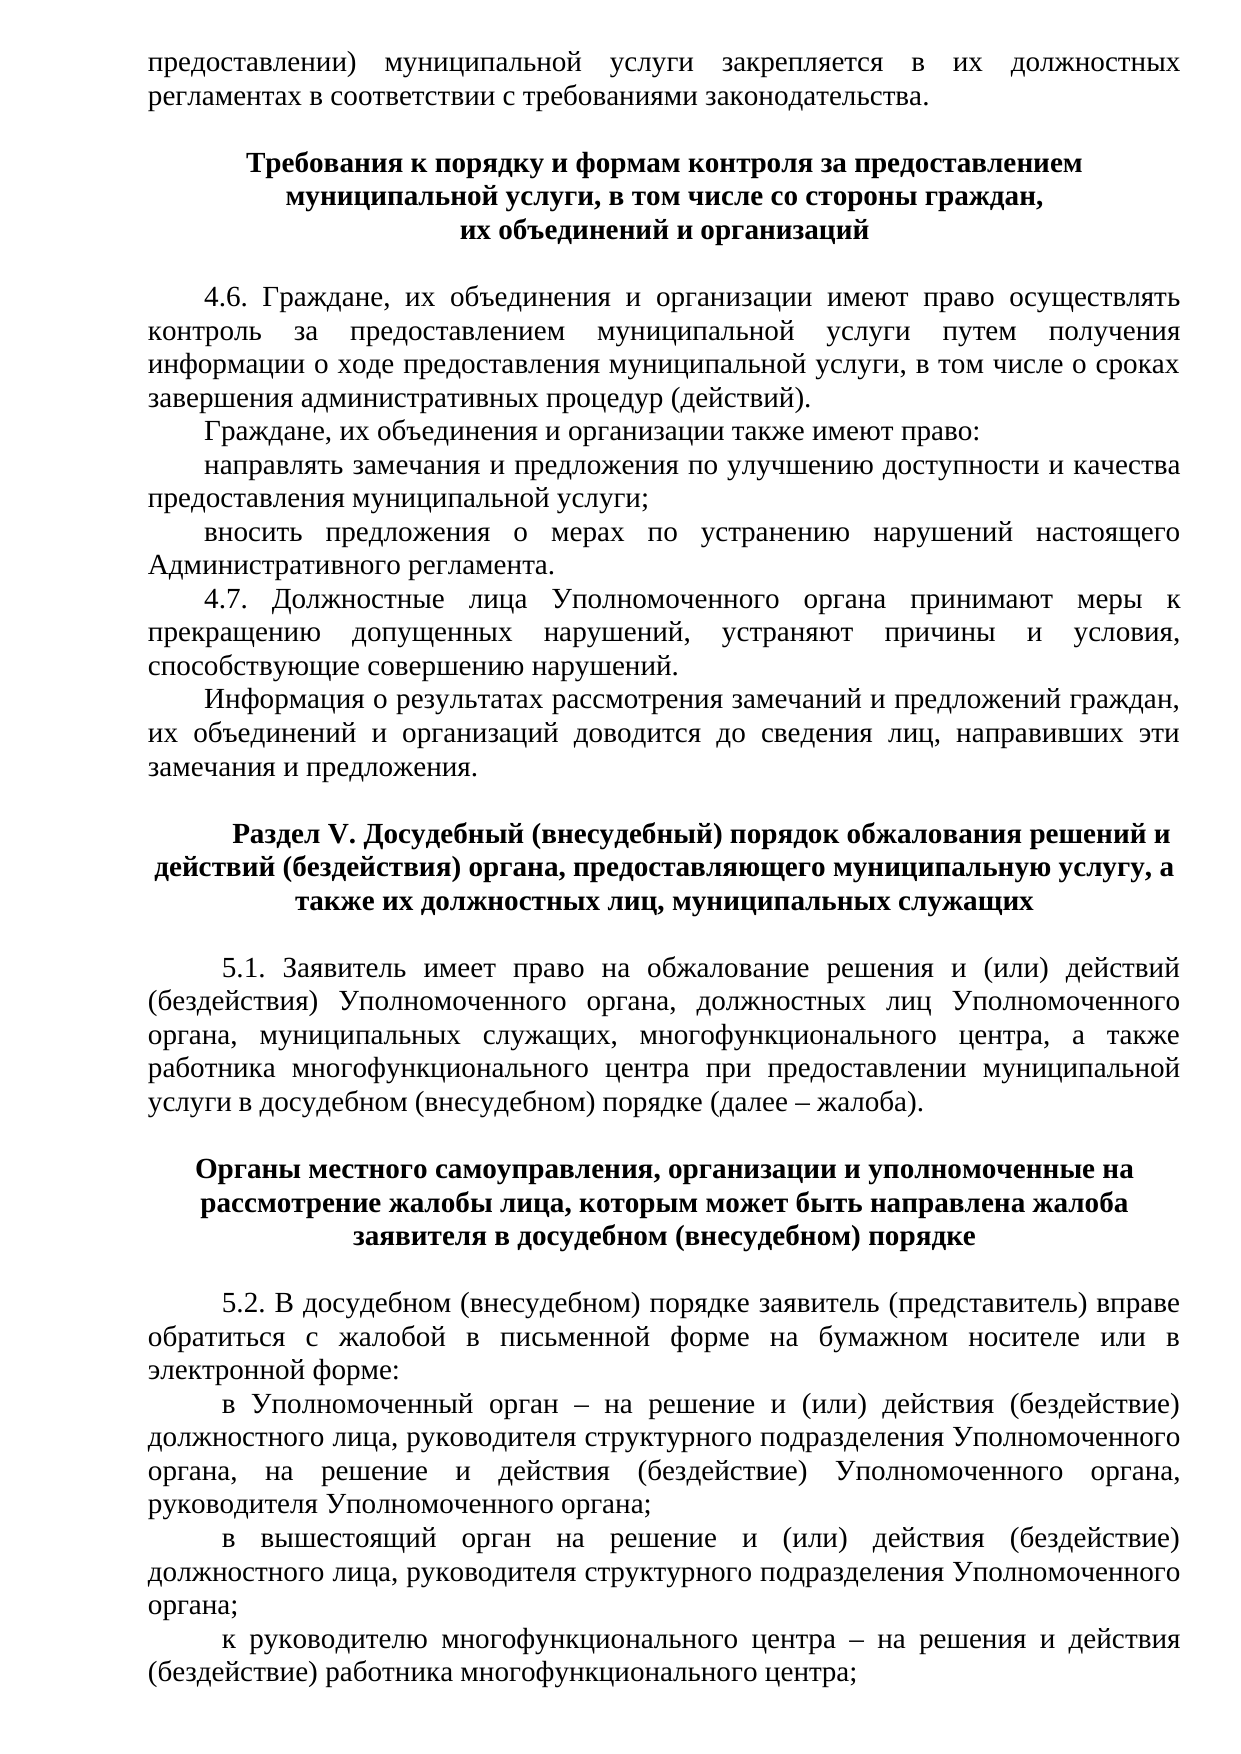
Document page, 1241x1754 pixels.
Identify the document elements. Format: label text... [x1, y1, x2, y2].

text 5.1. Заявитель имеет право на обжалование решения и (или) действий (бездействия) Уполномоченного органа, должностных лиц Уполномоченного органа, муниципальных служащих, многофункционального центра, а также работника многофункционального центра при предоставлении муниципальной услуги в досудебном (внесудебном) порядке (далее – жалоба). [148, 950, 1181, 1118]
text в вышестоящий орган на решение и (или) действия (бездействие) должностного лица, руководителя структурного подразделения Уполномоченного органа; [148, 1520, 1181, 1621]
text вносить предложения о мерах по устранению нарушений настоящего Административного регламента. [148, 514, 1181, 581]
text Органы местного самоуправления, организации и уполномоченные на рассмотрение жалобы лица, которым может быть направлена жалоба заявителя в досудебном (внесудебном) порядке [148, 1151, 1181, 1252]
text Информация о результатах рассмотрения замечаний и предложений граждан, их объединений и организаций доводится до сведения лиц, направивших эти замечания и предложения. [148, 682, 1181, 782]
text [148, 44, 1181, 111]
text направлять замечания и предложения по улучшению доступности и качества предоставления муниципальной услуги; [148, 447, 1181, 514]
text в Уполномоченный орган – на решение и (или) действия (бездействие) должностного лица, руководителя структурного подразделения Уполномоченного органа, на решение и действия (бездействие) Уполномоченного органа, руководителя Уполномоченного органа; [148, 1386, 1181, 1520]
text Раздел V. Досудебный (внесудебный) порядок обжалования решений и действий (бездействия) органа, предоставляющего муниципальную услугу, а также их должностных лиц, муниципальных служащих [148, 816, 1181, 916]
text их объединений и организаций [148, 212, 1181, 246]
text 4.7. Должностные лица Уполномоченного органа принимают меры к прекращению допущенных нарушений, устраняют причины и условия, способствующие совершению нарушений. [148, 581, 1181, 682]
text муниципальной услуги, в том числе со стороны граждан, [148, 178, 1181, 212]
text к руководителю многофункционального центра – на решения и действия (бездействие) работника многофункционального центра; [148, 1621, 1181, 1688]
text Граждане, их объединения и организации также имеют право: [148, 413, 1181, 447]
text Требования к порядку и формам контроля за предоставлением [148, 145, 1181, 178]
text 4.6. Граждане, их объединения и организации имеют право осуществлять контроль за предоставлением муниципальной услуги путем получения информации о ходе предоставления муниципальной услуги, в том числе о сроках завершения административных процедур (действий). [148, 279, 1181, 413]
text 5.2. В досудебном (внесудебном) порядке заявитель (представитель) вправе обратиться с жалобой в письменной форме на бумажном носителе или в электронной форме: [148, 1285, 1181, 1386]
